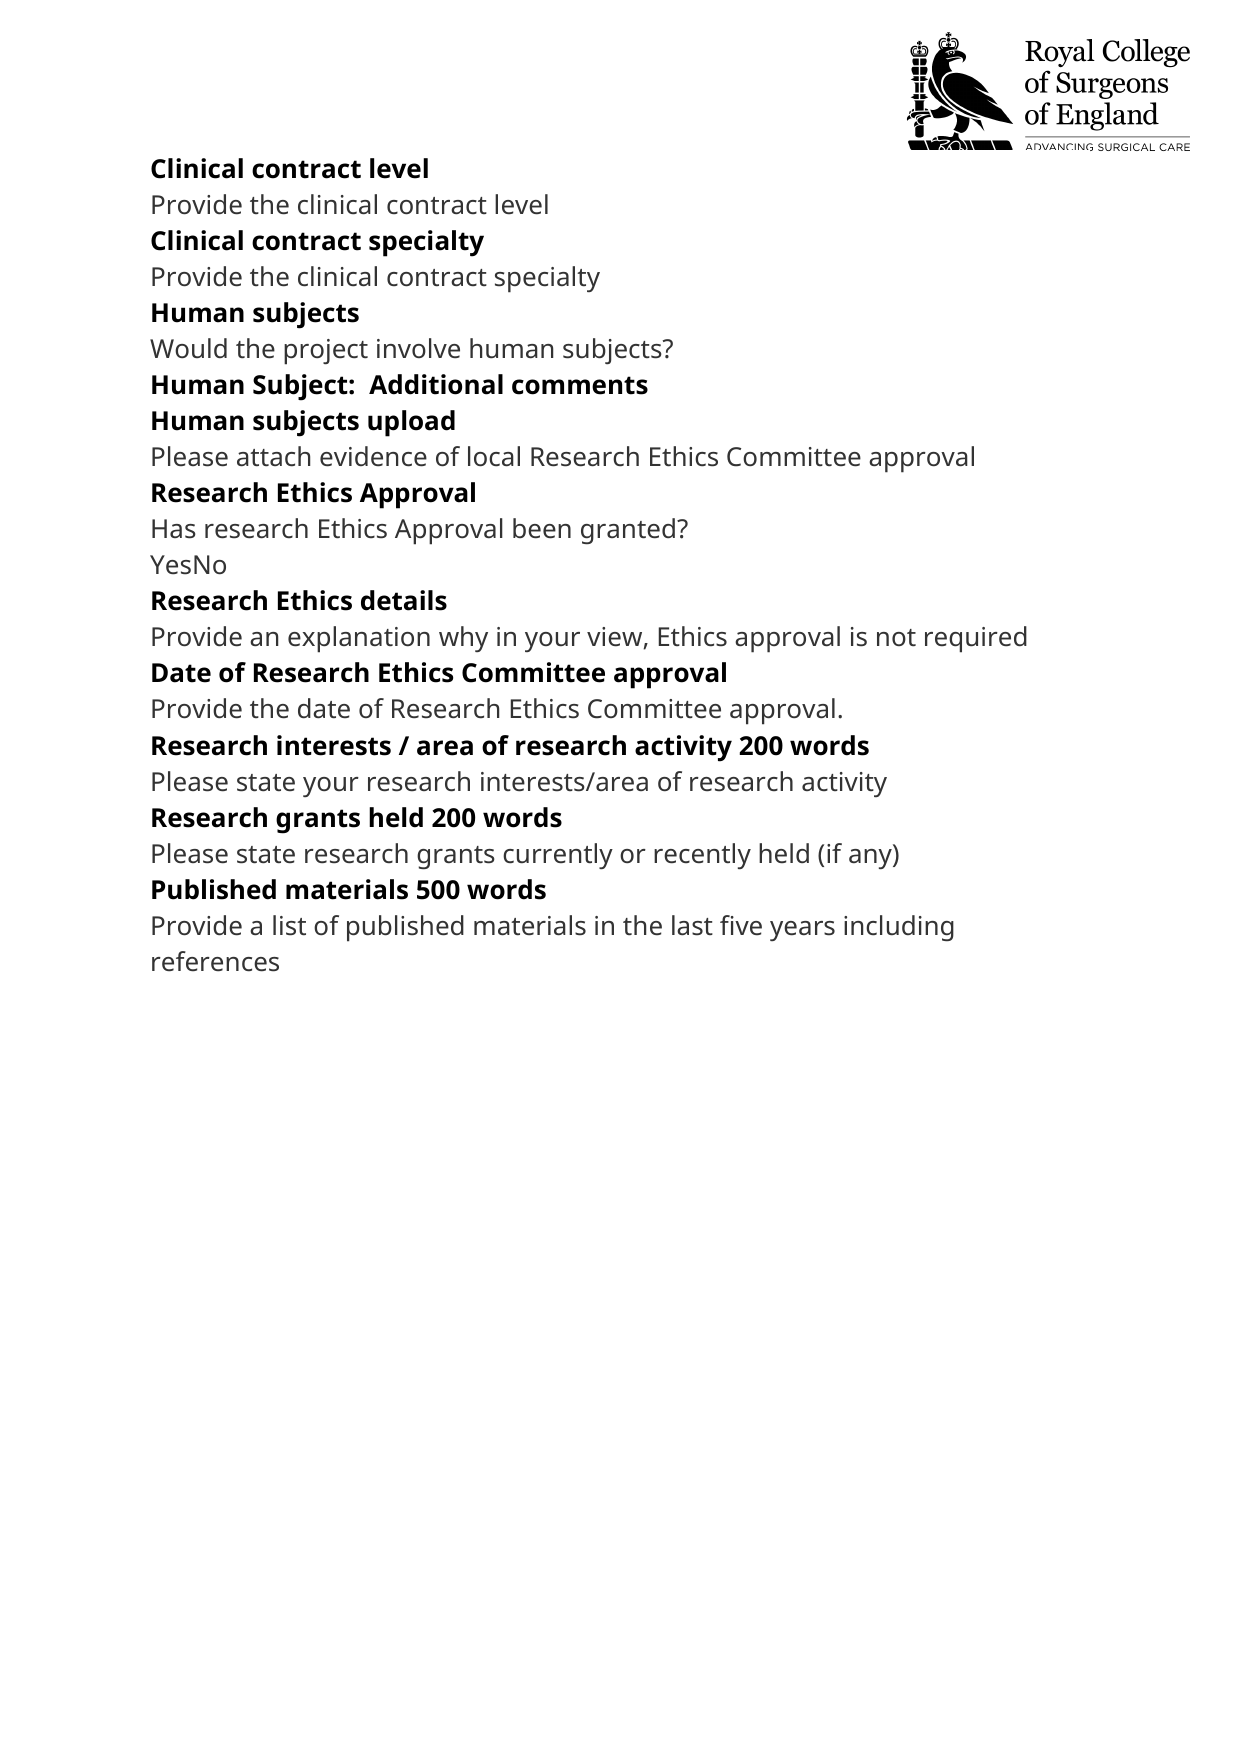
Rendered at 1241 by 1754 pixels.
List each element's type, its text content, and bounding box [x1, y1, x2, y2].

text YesNo [150, 546, 1090, 582]
text Research interests / area of research activity 200 words [150, 727, 1090, 763]
text Provide the clinical contract level [150, 186, 1090, 222]
text Human subjects upload [150, 402, 1090, 438]
text Would the project involve human subjects? [150, 330, 1090, 366]
text Provide the clinical contract specialty [150, 258, 1090, 294]
text Published materials 500 words [150, 871, 1090, 907]
text Please state your research interests/area of research activity [150, 763, 1090, 799]
text Clinical contract specialty [150, 222, 1090, 258]
text Please attach evidence of local Research Ethics Committee approval [150, 438, 1090, 474]
text Provide an explanation why in your view, Ethics approval is not required [150, 618, 1090, 654]
text Human Subject: Additional comments [150, 366, 1090, 402]
text Provide the date of Research Ethics Committee approval. [150, 691, 1090, 727]
text Human subjects [150, 294, 1090, 330]
text Clinical contract level [150, 150, 1090, 186]
text Has research Ethics Approval been granted? [150, 510, 1090, 546]
picture [888, 12, 1210, 171]
text Date of Research Ethics Committee approval [150, 654, 1090, 691]
text Research Ethics Approval [150, 474, 1090, 510]
text Research grants held 200 words [150, 799, 1090, 835]
text Please state research grants currently or recently held (if any) [150, 835, 1090, 871]
text Research Ethics details [150, 582, 1090, 618]
text Provide a list of published materials in the last five years including references [150, 907, 1090, 979]
